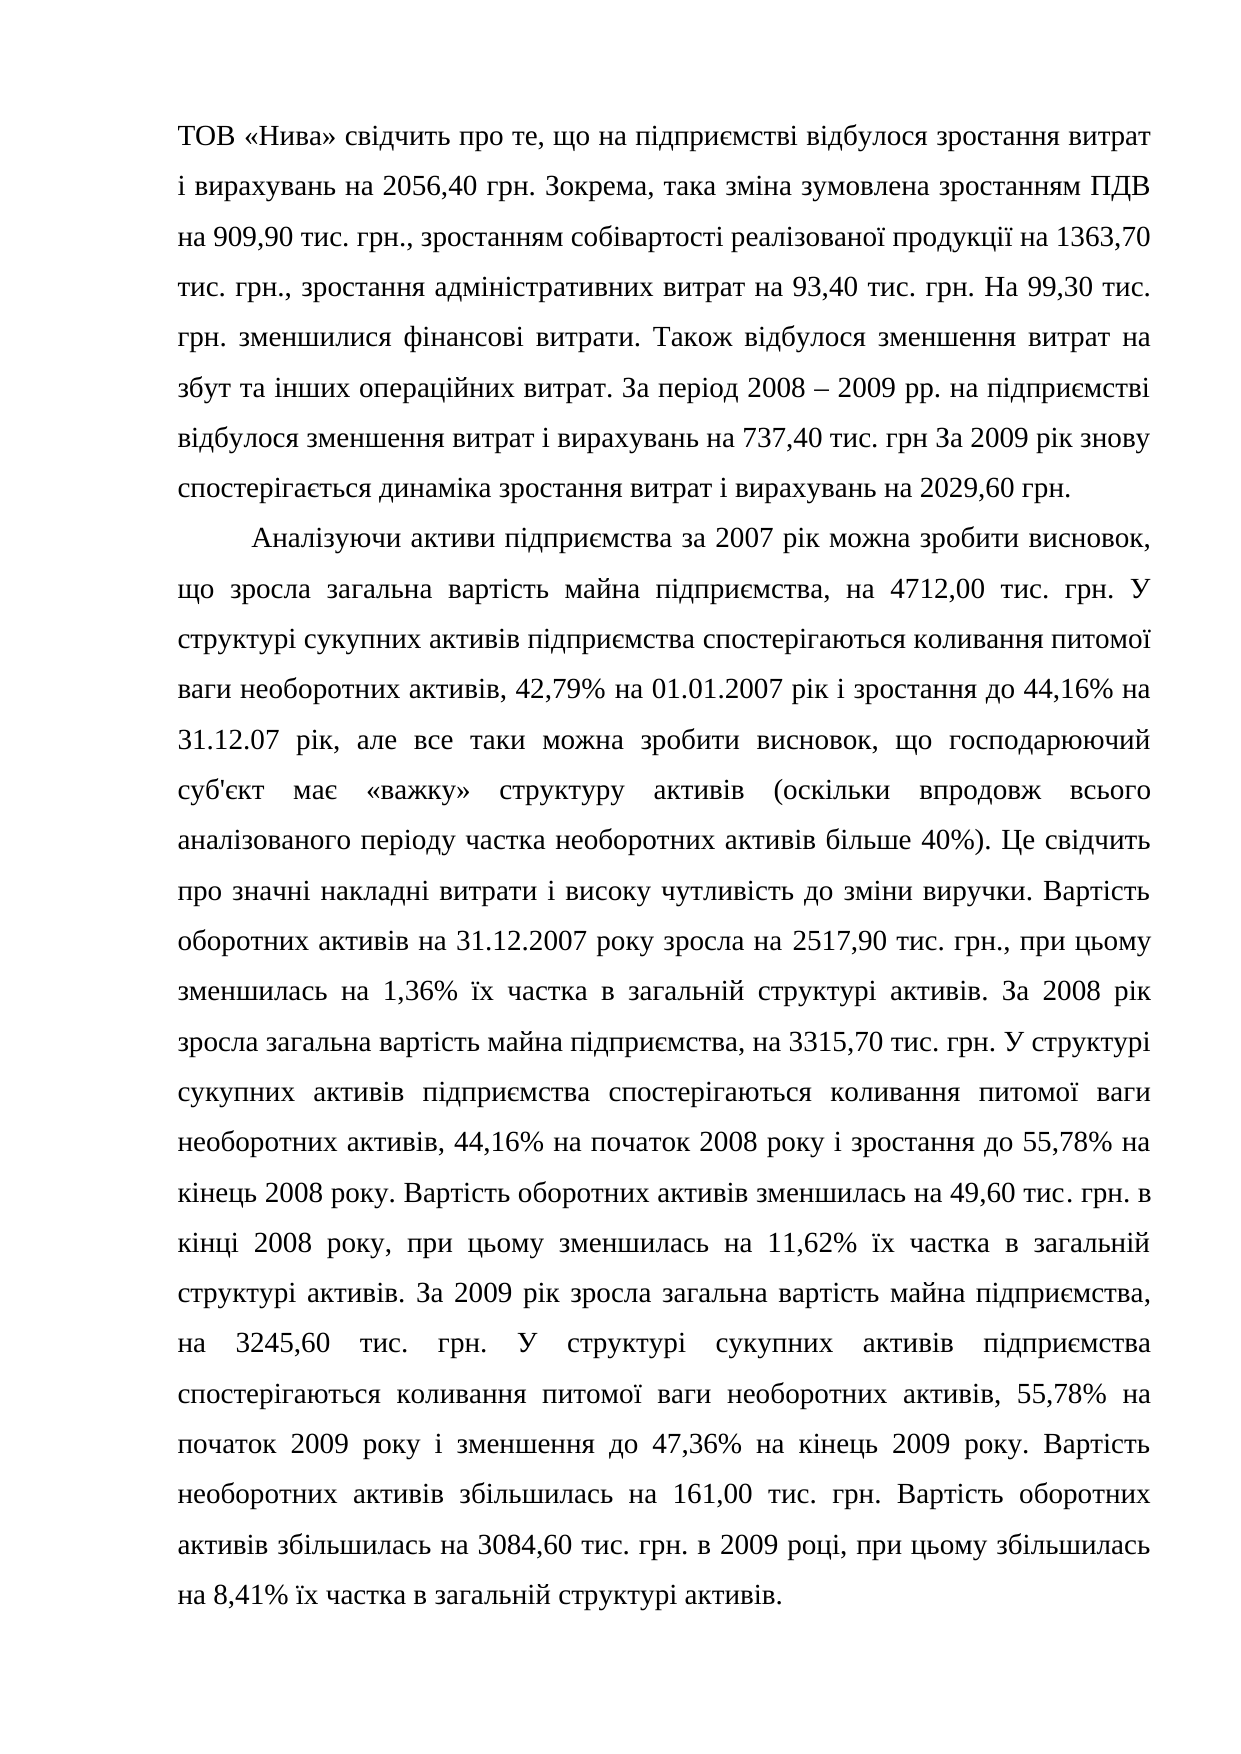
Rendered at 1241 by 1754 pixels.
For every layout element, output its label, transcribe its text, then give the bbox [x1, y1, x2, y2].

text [177, 118, 1152, 504]
text Аналізуючи активи підприємства за 2007 рік можна зробити висновок, що зросла загальна вартість майна підприємства, на 4712,00 тис. грн. У структурі сукупних активів підприємства спостерігаються коливання питомої ваги необоротних активів, 42,79% на 01.01.2007 рік і зростання до 44,16% на 31.12.07 рік, але все таки можна зробити висновок, що господарюючий суб'єкт має «важку» структуру активів (оскільки впродовж всього аналізованого періоду частка необоротних активів більше 40%). Це свідчить про значні накладні витрати і високу чутливість до зміни виручки. Вартість оборотних активів на 31.12.2007 року зросла на 2517,90 тис. грн., при цьому зменшилась на 1,36% їх частка в загальній структурі активів. За 2008 рік зросла загальна вартість майна підприємства, на 3315,70 тис. грн. У структурі сукупних активів підприємства спостерігаються коливання питомої ваги необоротних активів, 44,16% на початок 2008 року і зростання до 55,78% на кінець 2008 року. Вартість оборотних активів зменшилась на 49,60 тис. грн. в кінці 2008 року, при цьому зменшилась на 11,62% їх частка в загальній структурі активів. За 2009 рік зросла загальна вартість майна підприємства, на 3245,60 тис. грн. У структурі сукупних активів підприємства спостерігаються коливання питомої ваги необоротних активів, 55,78% на початок 2009 року і зменшення до 47,36% на кінець 2009 року. Вартість необоротних активів збільшилась на 161,00 тис. грн. Вартість оборотних активів збільшилась на 3084,60 тис. грн. в 2009 році, при цьому збільшилась на 8,41% їх частка в загальній структурі активів. [177, 521, 1152, 1611]
